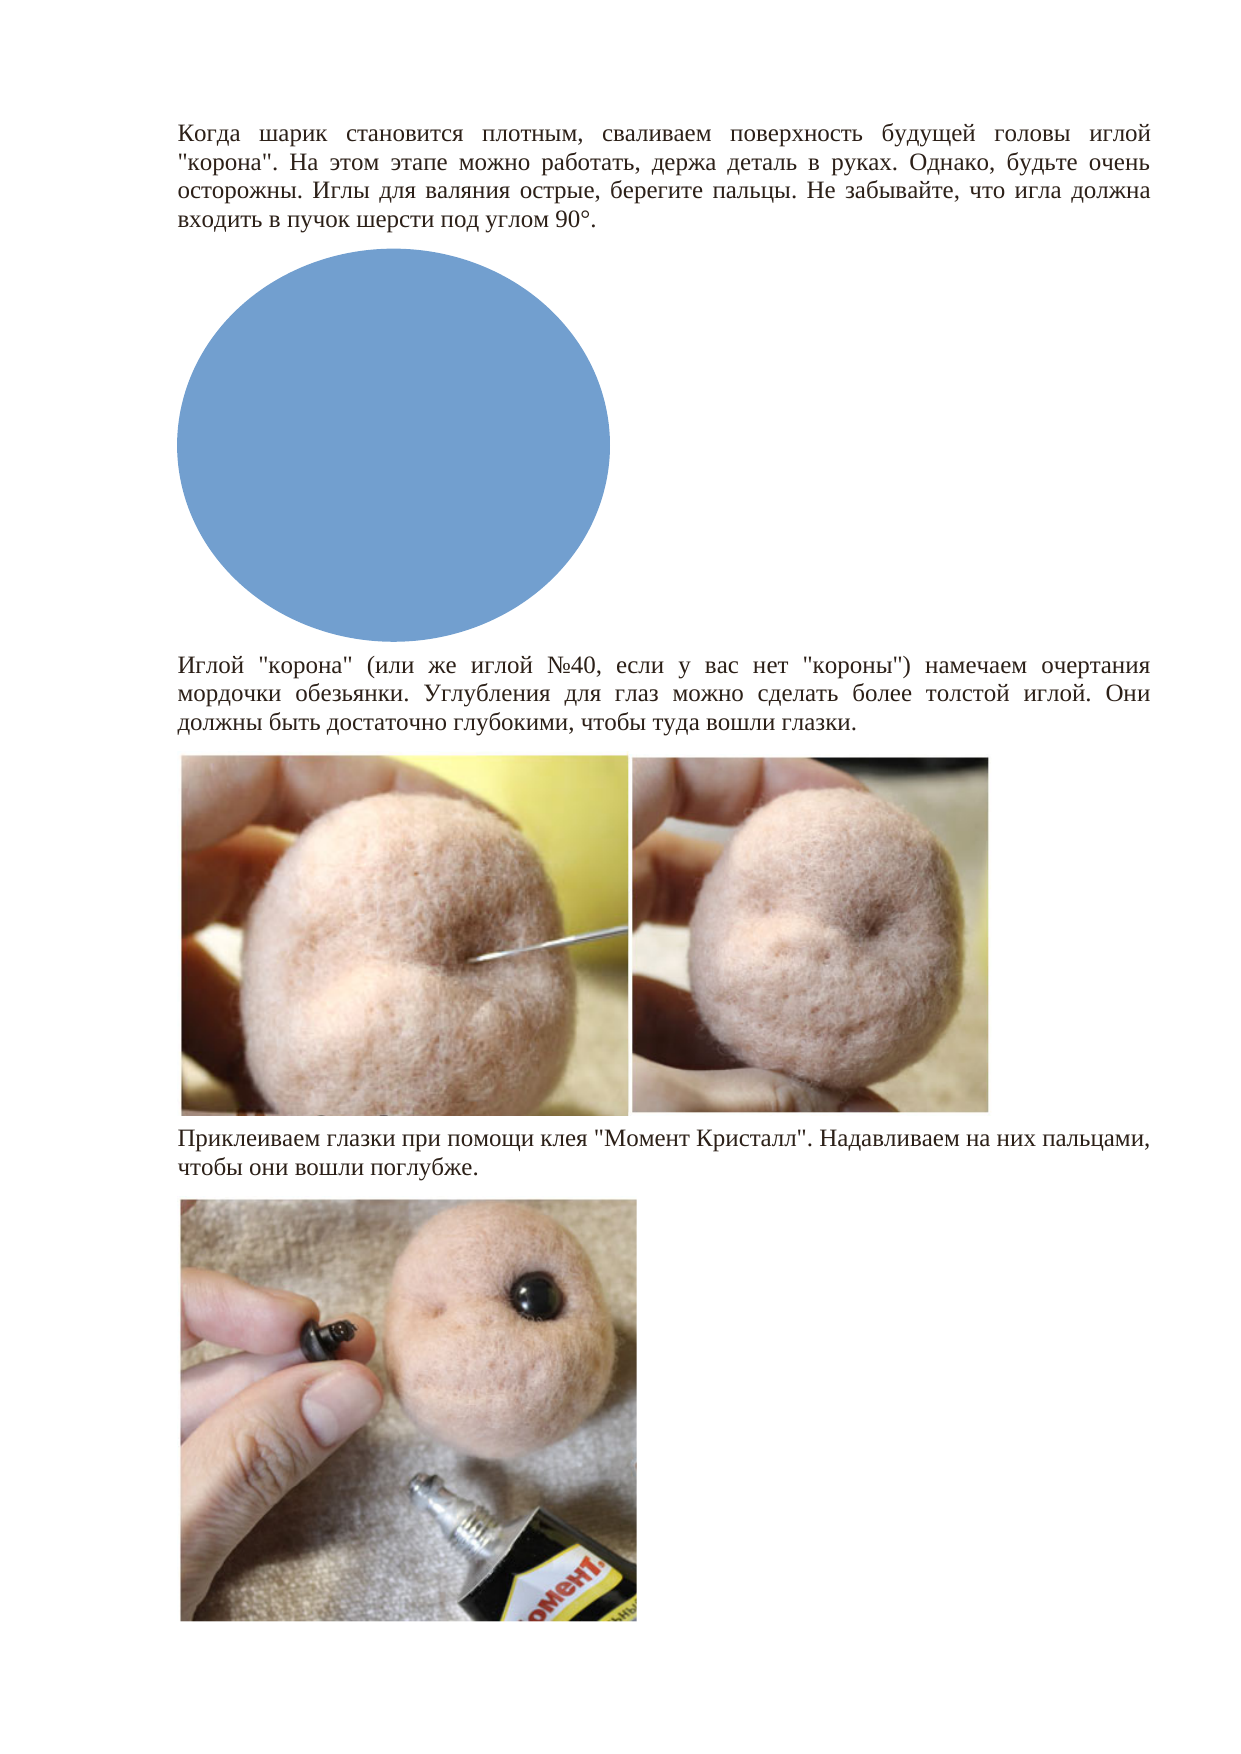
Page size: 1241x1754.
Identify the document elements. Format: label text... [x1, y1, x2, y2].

text Когда шарик становится плотным, сваливаем поверхность будущей головы иглой "корона". На этом этапе можно работать, держа деталь в руках. Однако, будьте очень осторожны. Иглы для валяния острые, берегите пальцы. Не забывайте, что игла должна входить в пучок шерсти под углом 90°. [177, 118, 1152, 233]
picture [177, 1196, 637, 1625]
text Приклеиваем глазки при помощи клея "Момент Кристалл". Надавливаем на них пальцами, чтобы они вошли поглубже. [177, 1123, 1152, 1181]
picture [177, 751, 992, 1116]
text Иглой "корона" (или же иглой №40, если у вас нет "короны") намечаем очертания мордочки обезьянки. Углубления для глаз можно сделать более толстой иглой. Они должны быть достаточно глубокими, чтобы туда вошли глазки. [177, 650, 1152, 736]
